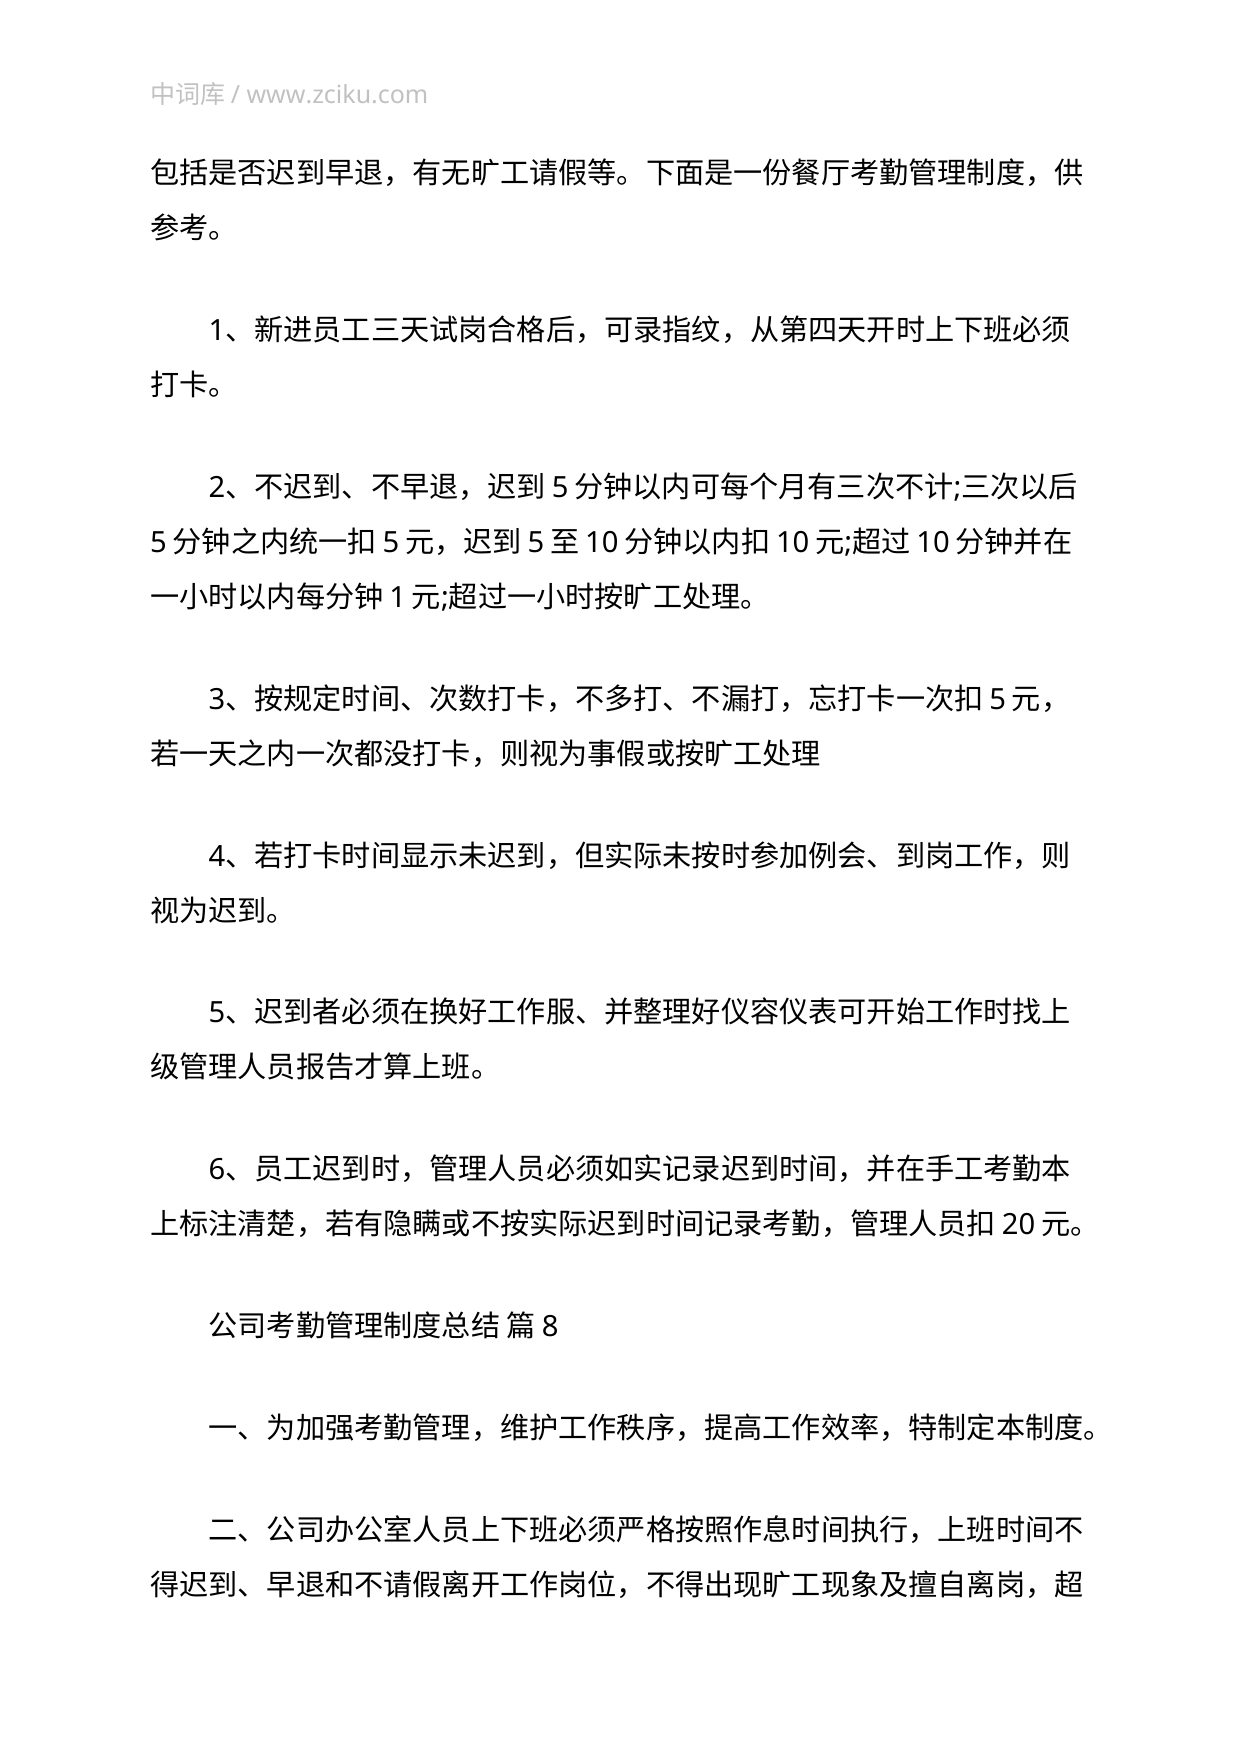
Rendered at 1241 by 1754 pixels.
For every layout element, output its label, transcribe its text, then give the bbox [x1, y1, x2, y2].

text 4、若打卡时间显示未迟到，但实际未按时参加例会、到岗工作，则视为迟到。 [150, 832, 1090, 929]
text 2、不迟到、不早退，迟到5分钟以内可每个月有三次不计;三次以后5分钟之内统一扣5元，迟到5至10分钟以内扣10元;超过10分钟并在一小时以内每分钟1元;超过一小时按旷工处理。 [150, 463, 1090, 616]
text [150, 1506, 1090, 1604]
text 公司考勤管理制度总结 篇8 [150, 1303, 1090, 1345]
text 6、员工迟到时，管理人员必须如实记录迟到时间，并在手工考勤本上标注清楚，若有隐瞒或不按实际迟到时间记录考勤，管理人员扣20元。 [150, 1146, 1090, 1243]
text 1、新进员工三天试岗合格后，可录指纹，从第四天开时上下班必须打卡。 [150, 307, 1090, 404]
text 一、为加强考勤管理，维护工作秩序，提高工作效率，特制定本制度。 [150, 1405, 1090, 1447]
text 3、按规定时间、次数打卡，不多打、不漏打，忘打卡一次扣5元，若一天之内一次都没打卡，则视为事假或按旷工处理 [150, 675, 1090, 773]
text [150, 150, 1090, 247]
text 5、迟到者必须在换好工作服、并整理好仪容仪表可开始工作时找上级管理人员报告才算上班。 [150, 989, 1090, 1086]
